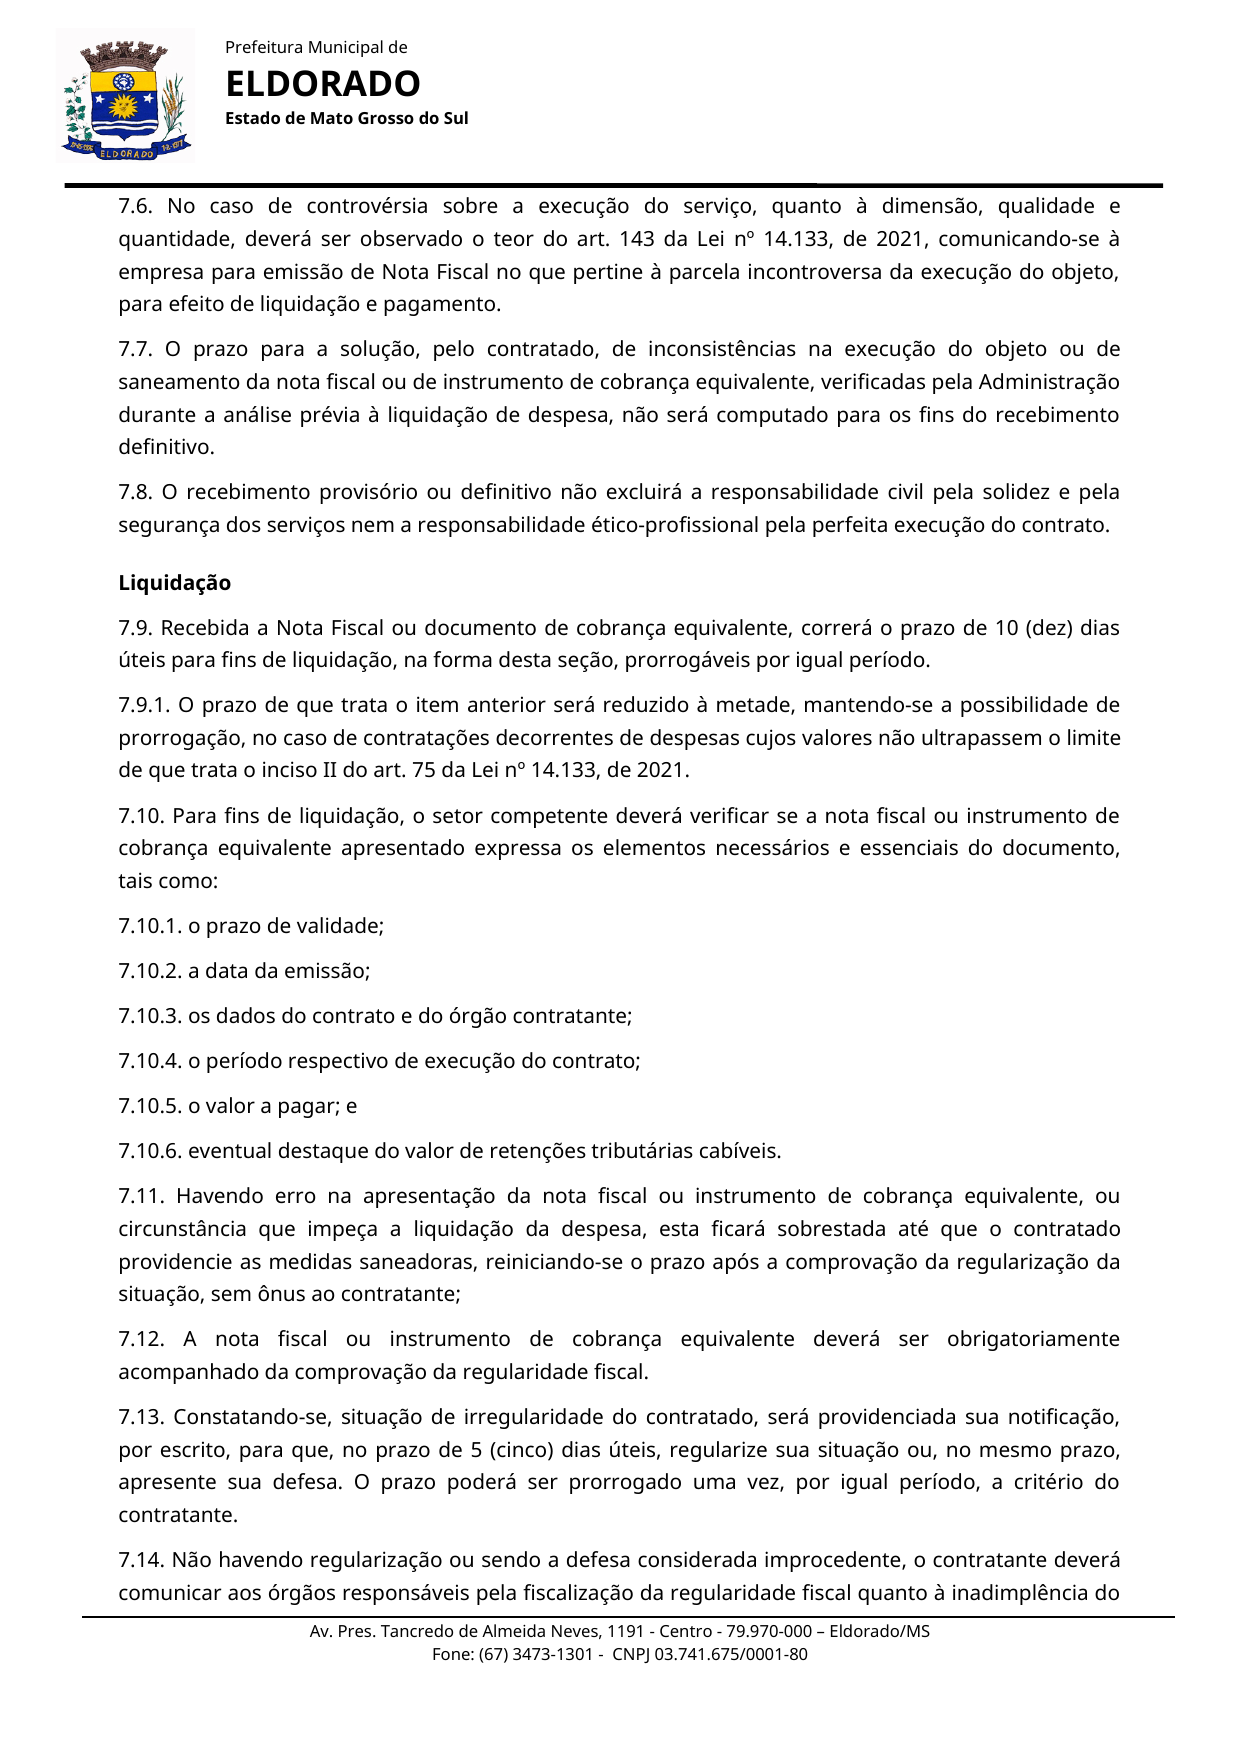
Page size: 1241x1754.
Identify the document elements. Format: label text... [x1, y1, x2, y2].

text 7.10.6. eventual destaque do valor de retenções tributárias cabíveis. [118, 1137, 1122, 1165]
text 7.11. Havendo erro na apresentação da nota fiscal ou instrumento de cobrança equivalente, ou circunstância que impeça a liquidação da despesa, esta ficará sobrestada até que o contratado providencie as medidas saneadoras, reiniciando-se o prazo após a comprovação da regularização da situação, sem ônus ao contratante; [118, 1182, 1122, 1308]
picture [55, 28, 196, 163]
text 7.10.4. o período respectivo de execução do contrato; [118, 1046, 1122, 1075]
text 7.8. O recebimento provisório ou definitivo não excluirá a responsabilidade civil pela solidez e pela segurança dos serviços nem a responsabilidade ético-profissional pela perfeita execução do contrato. [118, 477, 1122, 538]
text 7.10.1. o prazo de validade; [118, 911, 1122, 939]
text 7.10. Para fins de liquidação, o setor competente deverá verificar se a nota fiscal ou instrumento de cobrança equivalente apresentado expressa os elementos necessários e essenciais do documento, tais como: [118, 801, 1122, 894]
text 7.7. O prazo para a solução, pelo contratado, de inconsistências na execução do objeto ou de saneamento da nota fiscal ou de instrumento de cobrança equivalente, verificadas pela Administração durante a análise prévia à liquidação de despesa, não será computado para os fins do recebimento definitivo. [118, 334, 1122, 461]
text 7.9. Recebida a Nota Fiscal ou documento de cobrança equivalente, correrá o prazo de 10 (dez) dias úteis para fins de liquidação, na forma desta seção, prorrogáveis por igual período. [118, 613, 1122, 674]
text 7.12. A nota fiscal ou instrumento de cobrança equivalente deverá ser obrigatoriamente acompanhado da comprovação da regularidade fiscal. [118, 1324, 1122, 1386]
text Liquidação [118, 568, 1122, 596]
text 7.9.1. O prazo de que trata o item anterior será reduzido à metade, mantendo-se a possibilidade de prorrogação, no caso de contratações decorrentes de despesas cujos valores não ultrapassem o limite de que trata o inciso II do art. 75 da Lei nº 14.133, de 2021. [118, 690, 1122, 784]
text 7.10.2. a data da emissão; [118, 956, 1122, 984]
text 7.10.5. o valor a pagar; e [118, 1091, 1122, 1120]
text 7.13. Constatando-se, situação de irregularidade do contratado, será providenciada sua notificação, por escrito, para que, no prazo de 5 (cinco) dias úteis, regularize sua situação ou, no mesmo prazo, apresente sua defesa. O prazo poderá ser prorrogado uma vez, por igual período, a critério do contratante. [118, 1402, 1122, 1528]
text 7.10.3. os dados do contrato e do órgão contratante; [118, 1001, 1122, 1030]
text 7.6. No caso de controvérsia sobre a execução do serviço, quanto à dimensão, qualidade e quantidade, deverá ser observado o teor do art. 143 da Lei nº 14.133, de 2021, comunicando-se à empresa para emissão de Nota Fiscal no que pertine à parcela incontroversa da execução do objeto, para efeito de liquidação e pagamento. [118, 192, 1122, 318]
